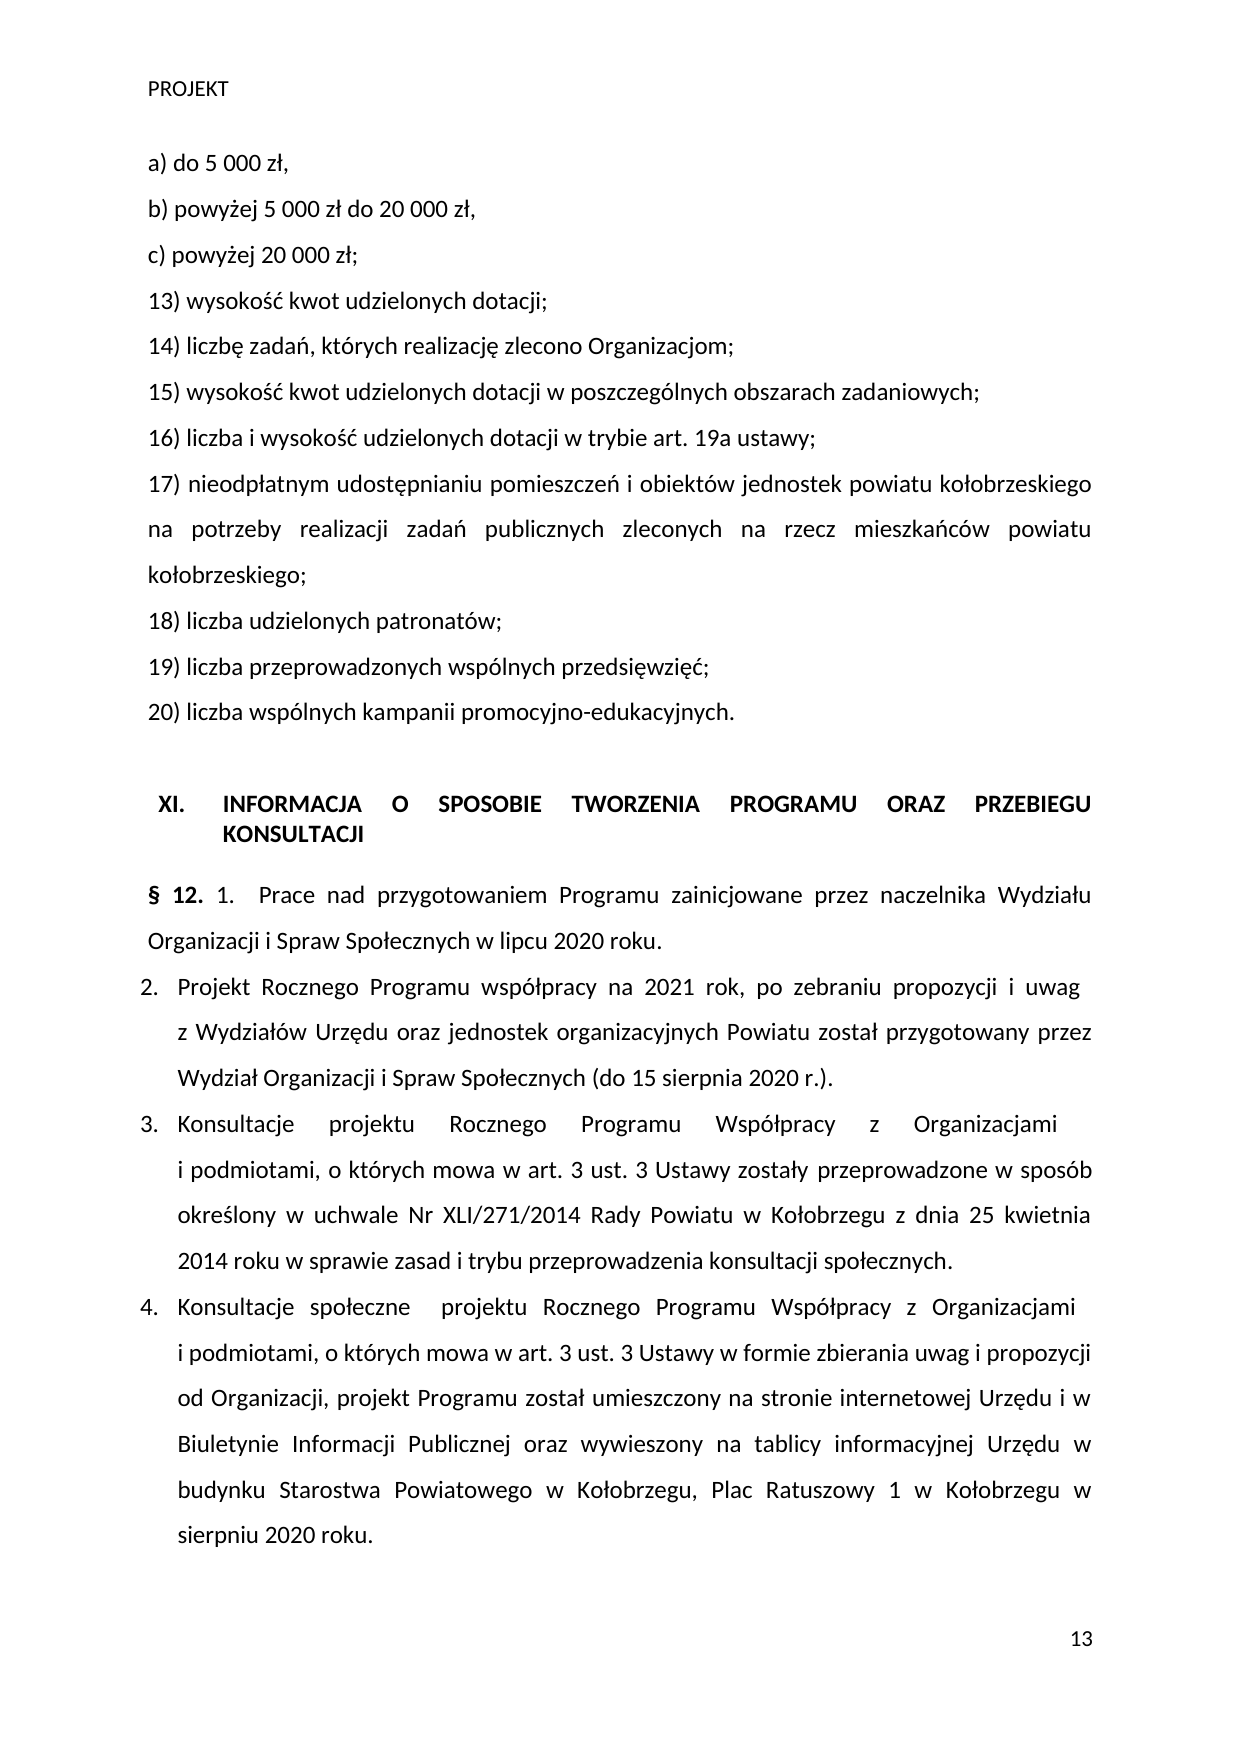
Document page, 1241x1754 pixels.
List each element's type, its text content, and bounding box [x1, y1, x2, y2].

text 13) wysokość kwot udzielonych dotacji; [148, 285, 1093, 315]
text b) powyżej 5 000 zł do 20 000 zł, [148, 193, 1093, 224]
list INFORMACJA O SPOSOBIE TWORZENIA PROGRAMU ORAZ PRZEBIEGU KONSULTACJI [185, 788, 1093, 849]
text 20) liczba wspólnych kampanii promocyjno-edukacyjnych. [148, 696, 1093, 727]
list Projekt Rocznego Programu współpracy na 2021 rok, po zebraniu propozycji i uwag z Wydziałów Urzędu oraz jednostek organizacyjnych Powiatu został przygotowany przez Wydział Organizacji i Spraw Społecznych (do 15 sierpnia 2020 r.). [140, 971, 1093, 1093]
text 15) wysokość kwot udzielonych dotacji w poszczególnych obszarach zadaniowych; [148, 376, 1093, 407]
text a) do 5 000 zł, [148, 148, 1093, 178]
list Konsultacje projektu Rocznego Programu Współpracy z Organizacjami i podmiotami, o których mowa w art. 3 ust. 3 Ustawy zostały przeprowadzone w sposób określony w uchwale Nr XLI/271/2014 Rady Powiatu w Kołobrzegu z dnia 25 kwietnia 2014 roku w sprawie zasad i trybu przeprowadzenia konsultacji społecznych. [140, 1108, 1093, 1276]
list Konsultacje społeczne projektu Rocznego Programu Współpracy z Organizacjami i podmiotami, o których mowa w art. 3 ust. 3 Ustawy w formie zbierania uwag i propozycji od Organizacji, projekt Programu został umieszczony na stronie internetowej Urzędu i w Biuletynie Informacji Publicznej oraz wywieszony na tablicy informacyjnej Urzędu w budynku Starostwa Powiatowego w Kołobrzegu, Plac Ratuszowy 1 w Kołobrzegu w sierpniu 2020 roku. [140, 1291, 1093, 1550]
text c) powyżej 20 000 zł; [148, 239, 1093, 269]
text 19) liczba przeprowadzonych wspólnych przedsięwzięć; [148, 651, 1093, 681]
text 18) liczba udzielonych patronatów; [148, 605, 1093, 635]
text § 12. 1. Prace nad przygotowaniem Programu zainicjowane przez naczelnika Wydziału Organizacji i Spraw Społecznych w lipcu 2020 roku. [148, 879, 1093, 956]
text 14) liczbę zadań, których realizację zlecono Organizacjom; [148, 331, 1093, 361]
text 16) liczba i wysokość udzielonych dotacji w trybie art. 19a ustawy; [148, 422, 1093, 452]
text 17) nieodpłatnym udostępnianiu pomieszczeń i obiektów jednostek powiatu kołobrzeskiego na potrzeby realizacji zadań publicznych zleconych na rzecz mieszkańców powiatu kołobrzeskiego; [148, 468, 1093, 590]
